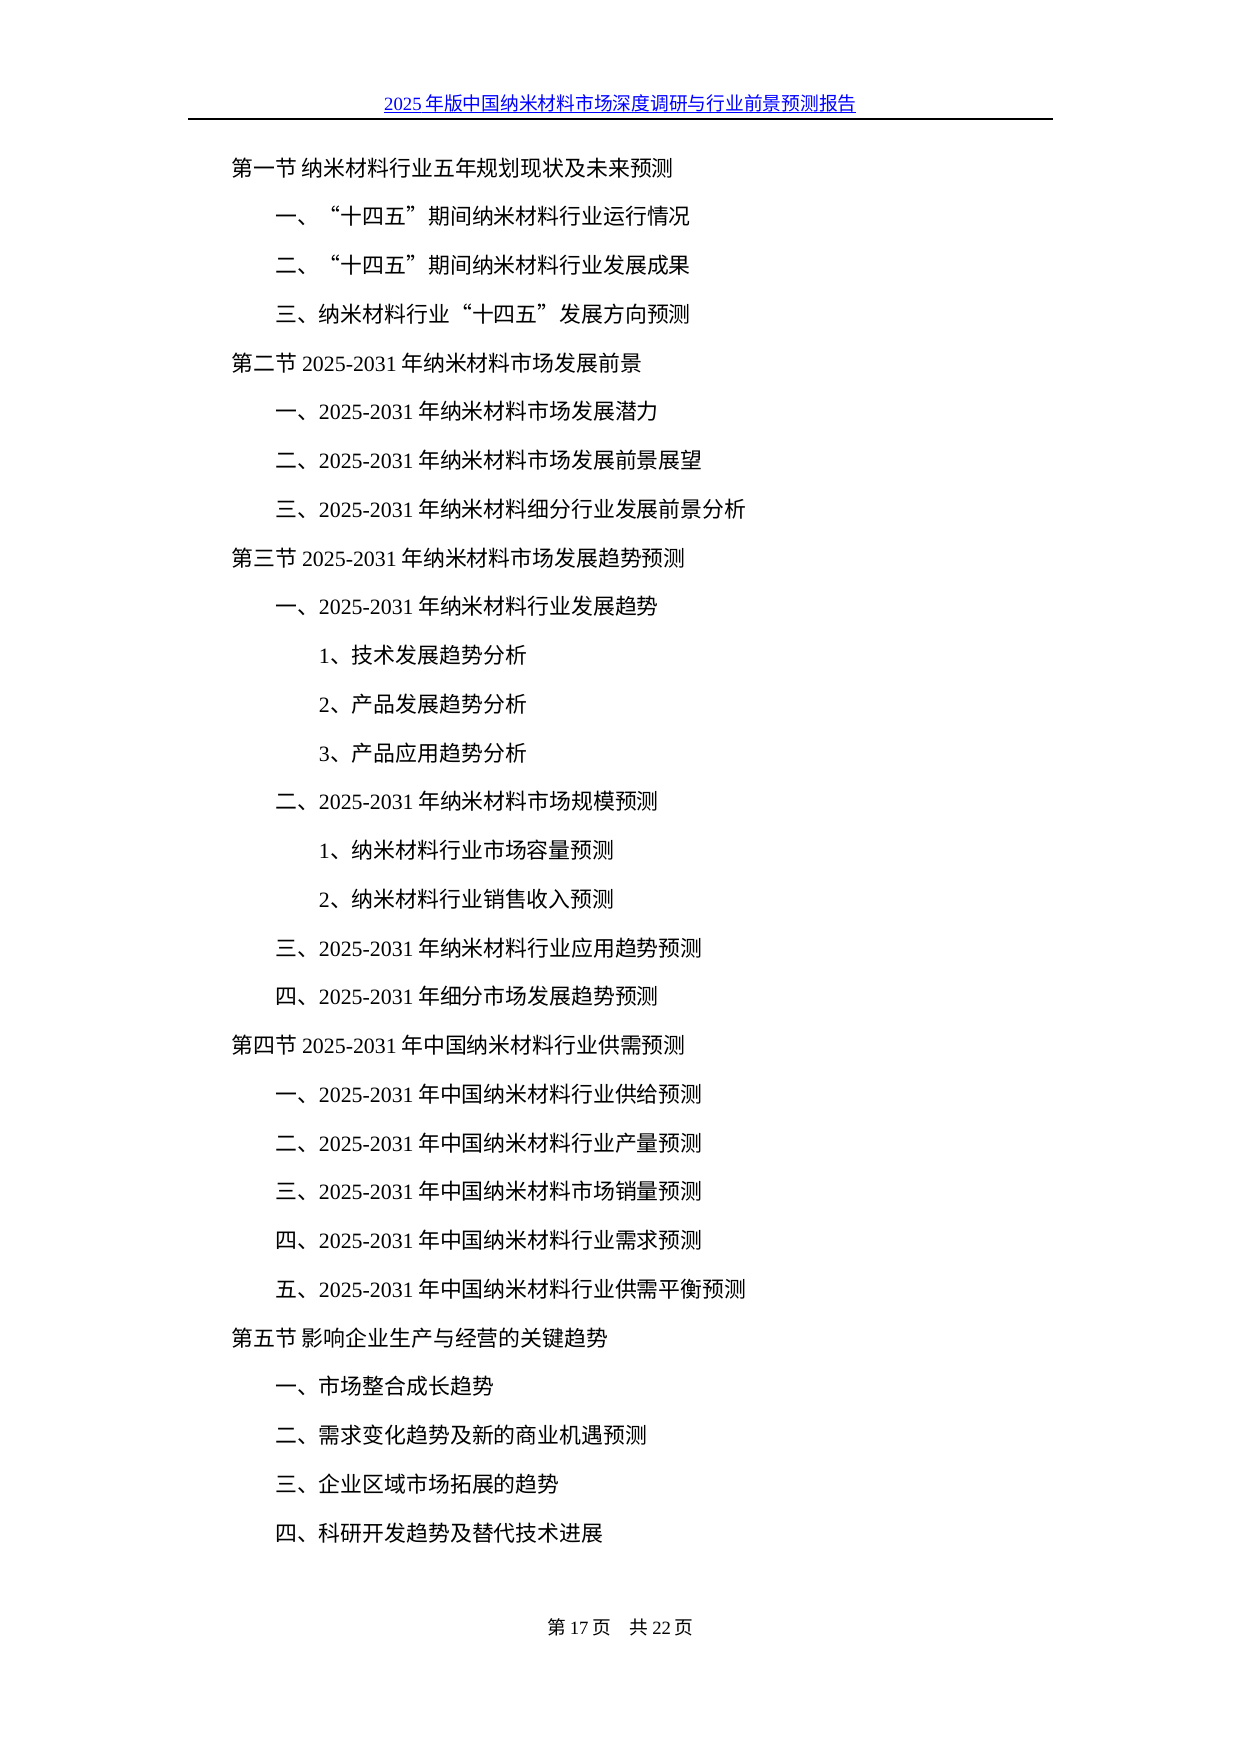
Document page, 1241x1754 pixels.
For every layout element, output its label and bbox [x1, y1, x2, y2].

text [187, 150, 1053, 1548]
